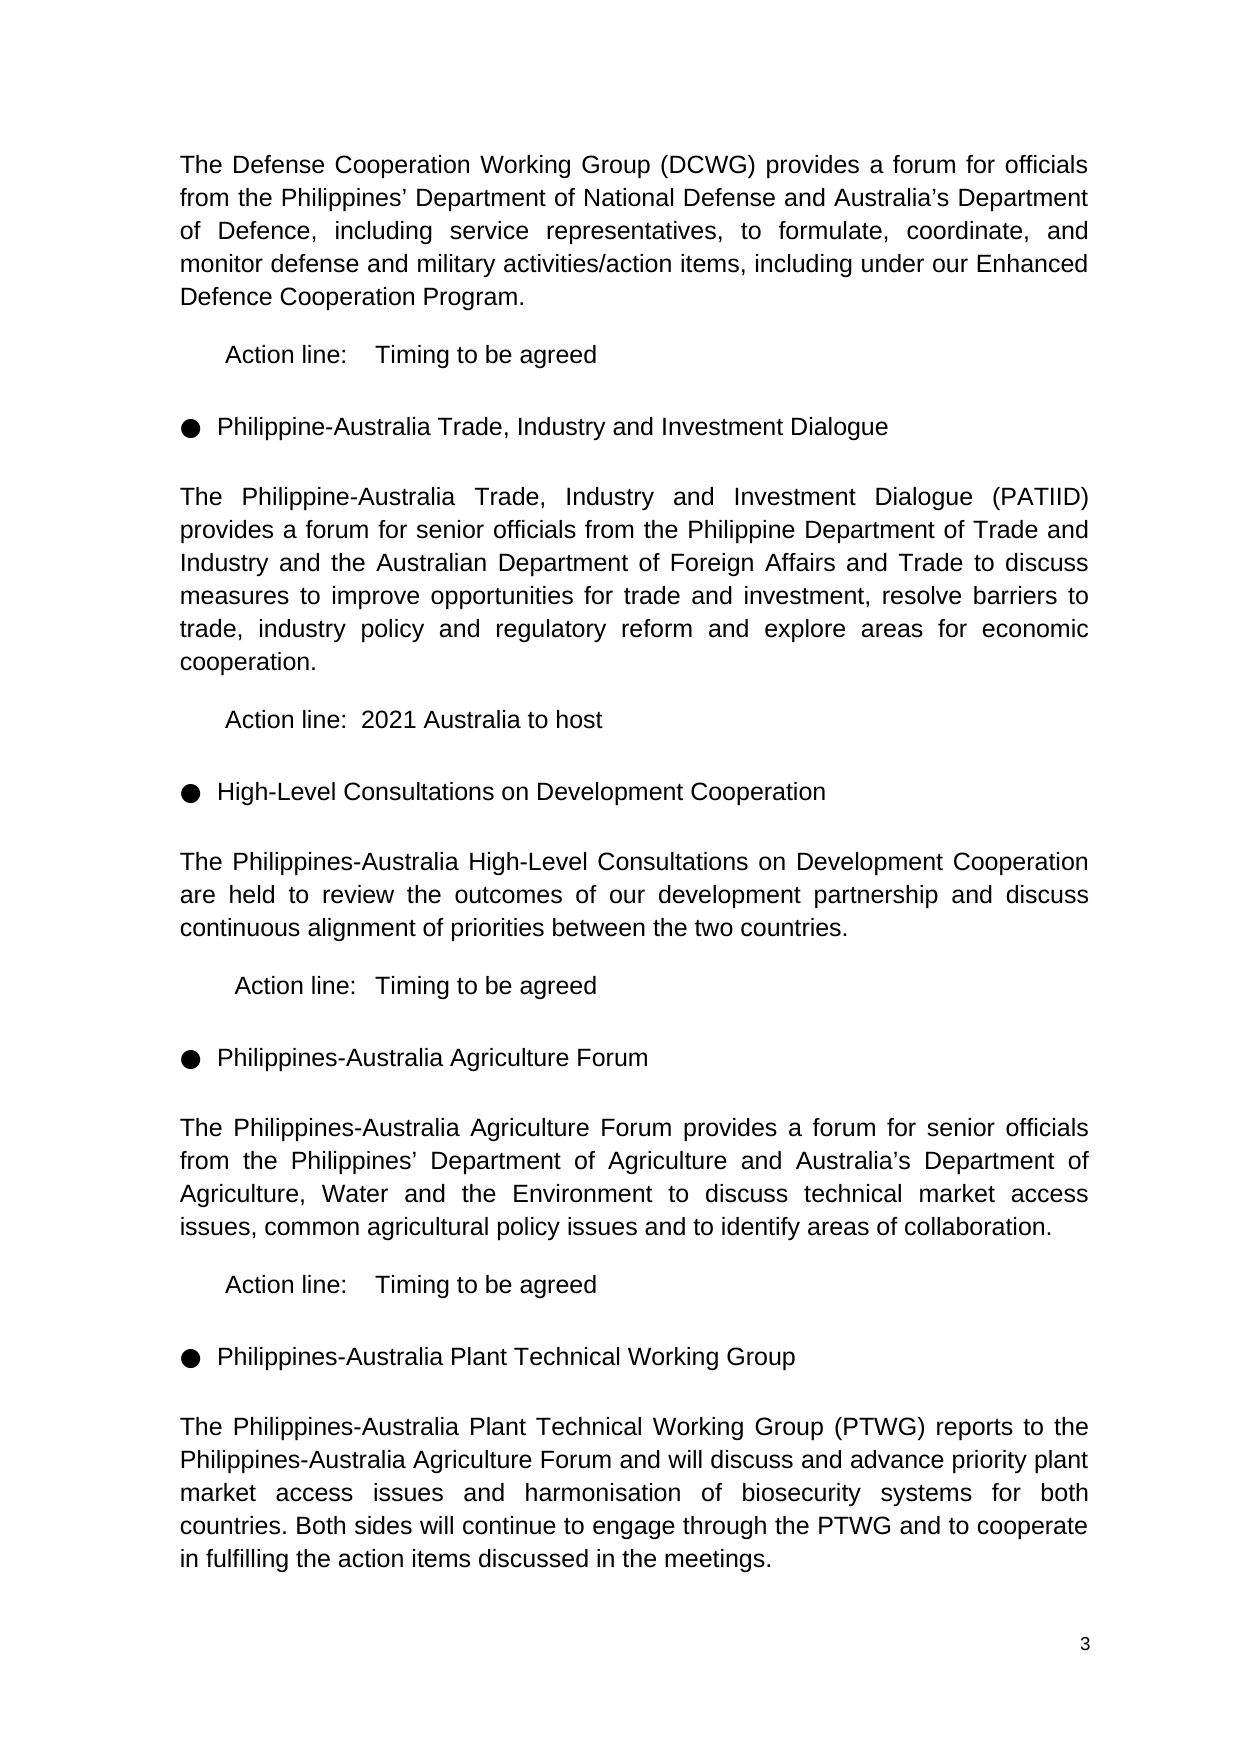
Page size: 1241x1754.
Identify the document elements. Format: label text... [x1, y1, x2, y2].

list Philippine-Australia Trade, Industry and Investment Dialogue [179, 398, 1090, 449]
text Action line: Timing to be agreed [225, 1270, 1090, 1299]
list Philippines-Australia Agriculture Forum [179, 1029, 1090, 1080]
list High-Level Consultations on Development Cooperation [179, 763, 1090, 814]
text Action line: Timing to be agreed [225, 340, 1090, 369]
text The Philippines-Australia High-Level Consultations on Development Cooperation are held to review the outcomes of our development partnership and discuss continuous alignment of priorities between the two countries. [179, 847, 1090, 942]
text The Philippine-Australia Trade, Industry and Investment Dialogue (PATIID) provides a forum for senior officials from the Philippine Department of Trade and Industry and the Australian Department of Foreign Affairs and Trade to discuss measures to improve opportunities for trade and investment, resolve barriers to trade, industry policy and regulatory reform and explore areas for economic cooperation. [179, 482, 1090, 676]
list Philippines-Australia Plant Technical Working Group [179, 1328, 1090, 1379]
text Action line: 2021 Australia to host [225, 705, 1090, 734]
text Action line: Timing to be agreed [234, 971, 1090, 1000]
text The Philippines-Australia Plant Technical Working Group (PTWG) reports to the Philippines-Australia Agriculture Forum and will discuss and advance priority plant market access issues and harmonisation of biosecurity systems for both countries. Both sides will continue to engage through the PTWG and to cooperate in fulfilling the action items discussed in the meetings. [179, 1412, 1090, 1573]
text The Philippines-Australia Agriculture Forum provides a forum for senior officials from the Philippines’ Department of Agriculture and Australia’s Department of Agriculture, Water and the Environment to discuss technical market access issues, common agricultural policy issues and to identify areas of collaboration. [179, 1113, 1090, 1241]
text The Defense Cooperation Working Group (DCWG) provides a forum for officials from the Philippines’ Department of National Defense and Australia’s Department of Defence, including service representatives, to formulate, coordinate, and monitor defense and military activities/action items, including under our Enhanced Defence Cooperation Program. [179, 150, 1090, 311]
